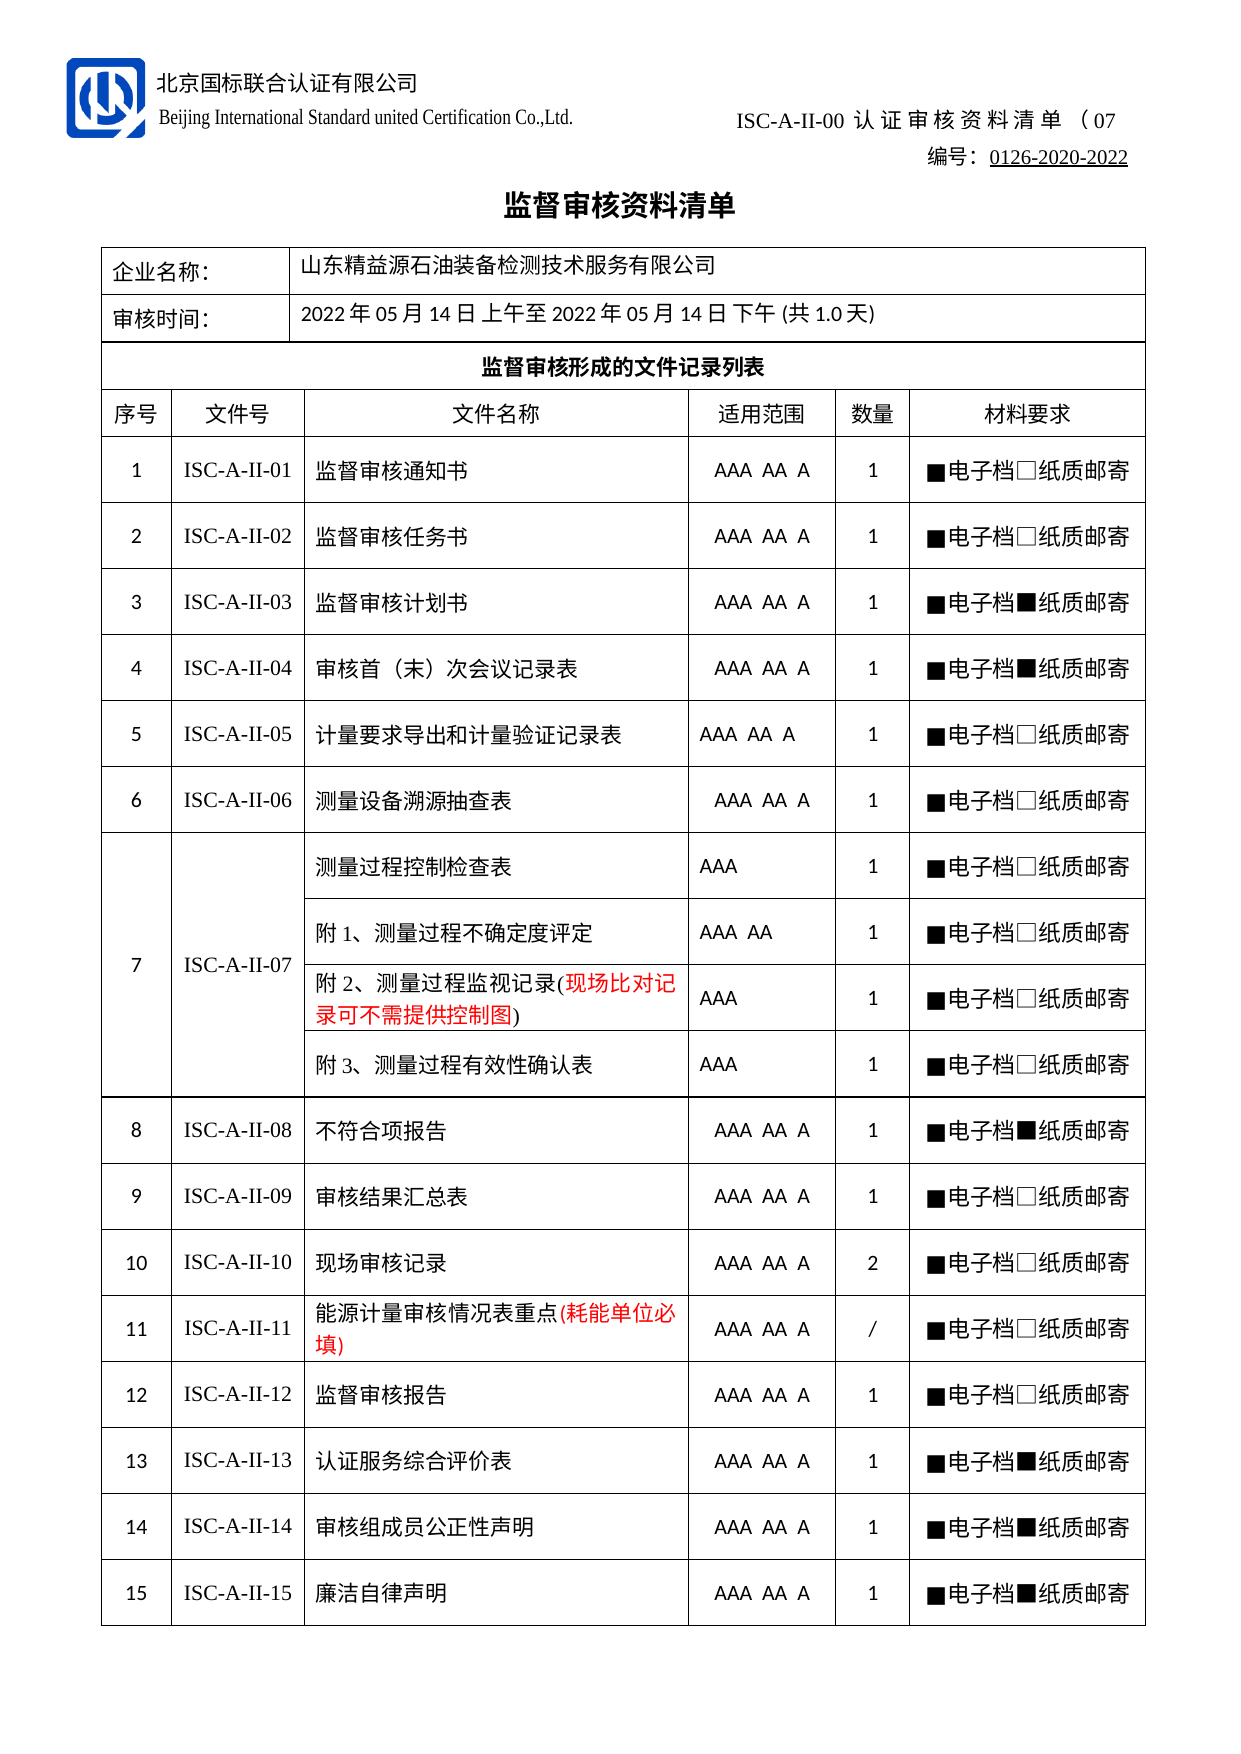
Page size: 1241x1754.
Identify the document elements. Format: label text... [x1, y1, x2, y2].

table_cell 测量设备溯源抽查表 [305, 767, 688, 832]
table_cell ■电子档□纸质邮寄 [910, 965, 1145, 1030]
table_cell ■电子档□纸质邮寄 [910, 899, 1145, 964]
table_cell 4 [102, 635, 171, 700]
table_cell AAA AA A [689, 635, 835, 700]
table_cell 测量过程控制检查表 [305, 833, 688, 898]
table_cell ISC-A-II-09 [172, 1164, 304, 1228]
table_cell 监督审核通知书 [305, 437, 688, 502]
table_cell 附2、测量过程监视记录(现场比对记录可不需提供控制图) [305, 965, 688, 1030]
table_cell AAA AA A [689, 1164, 835, 1228]
table_cell 1 [836, 1428, 909, 1493]
table_cell 审核时间： [102, 295, 289, 341]
table_cell AAA AA A [689, 1560, 835, 1625]
table_cell 文件号 [172, 390, 304, 436]
table_cell ■电子档■纸质邮寄 [910, 1098, 1145, 1162]
table_cell 1 [836, 635, 909, 700]
table_cell ISC-A-II-10 [172, 1230, 304, 1294]
table_header 山东精益源石油装备检测技术服务有限公司 [290, 248, 1145, 294]
table_cell ■电子档□纸质邮寄 [910, 1031, 1145, 1096]
table_cell 不符合项报告 [305, 1098, 688, 1162]
picture [66, 58, 145, 138]
table_cell ISC-A-II-15 [172, 1560, 304, 1625]
table_cell AAA AA A [689, 1428, 835, 1493]
table_cell 监督审核报告 [305, 1362, 688, 1427]
table_cell 监督审核任务书 [305, 503, 688, 568]
table_cell ■电子档■纸质邮寄 [910, 1428, 1145, 1493]
table_cell AAA AA A [689, 1296, 835, 1361]
table_cell AAA AA A [689, 569, 835, 634]
table_cell ISC-A-II-13 [172, 1428, 304, 1493]
table_cell 审核首（末）次会议记录表 [305, 635, 688, 700]
table_cell 2022年05月14日 上午至2022年05月14日 下午 (共1.0天) [290, 295, 1145, 341]
table_cell ISC-A-II-08 [172, 1098, 304, 1162]
table_cell ISC-A-II-11 [172, 1296, 304, 1361]
table_cell ■电子档□纸质邮寄 [910, 833, 1145, 898]
table_cell 10 [102, 1230, 171, 1294]
table_cell ISC-A-II-07 [172, 833, 304, 1096]
table_cell 1 [836, 767, 909, 832]
table_cell ■电子档□纸质邮寄 [910, 437, 1145, 502]
table_cell AAA [689, 833, 835, 898]
table_cell 附3、测量过程有效性确认表 [305, 1031, 688, 1096]
table_cell 1 [102, 437, 171, 502]
table_cell 廉洁自律声明 [305, 1560, 688, 1625]
table_cell 材料要求 [910, 390, 1145, 436]
table_cell 计量要求导出和计量验证记录表 [305, 701, 688, 766]
table_cell 1 [836, 1494, 909, 1559]
table_cell 2 [102, 503, 171, 568]
table_cell 认证服务综合评价表 [305, 1428, 688, 1493]
table_cell 1 [836, 1164, 909, 1228]
table_cell 1 [836, 503, 909, 568]
table_cell 15 [102, 1560, 171, 1625]
table_cell 监督审核形成的文件记录列表 [102, 343, 1145, 389]
table_cell ISC-A-II-12 [172, 1362, 304, 1427]
table_cell AAA AA A [689, 1098, 835, 1162]
table_cell / [836, 1296, 909, 1361]
table_header 企业名称： [102, 248, 289, 294]
table_cell 1 [836, 965, 909, 1030]
table_cell AAA [689, 965, 835, 1030]
text 编号：0126-2020-2022 [112, 139, 1128, 171]
table_cell ISC-A-II-03 [172, 569, 304, 634]
table_cell AAA AA A [689, 1362, 835, 1427]
table_cell AAA AA A [689, 1230, 835, 1294]
table_cell 12 [102, 1362, 171, 1427]
table_cell ■电子档□纸质邮寄 [910, 1164, 1145, 1228]
text 监督审核资料清单 [112, 171, 1128, 236]
table_cell 2 [836, 1230, 909, 1294]
table_cell 1 [836, 1098, 909, 1162]
table_cell ISC-A-II-06 [172, 767, 304, 832]
table_cell ■电子档□纸质邮寄 [910, 767, 1145, 832]
table_cell 审核组成员公正性声明 [305, 1494, 688, 1559]
table_cell ISC-A-II-14 [172, 1494, 304, 1559]
table_cell 1 [836, 701, 909, 766]
table_cell 5 [102, 701, 171, 766]
table_cell 1 [836, 833, 909, 898]
table_cell ■电子档■纸质邮寄 [910, 1494, 1145, 1559]
table_cell ■电子档■纸质邮寄 [910, 635, 1145, 700]
table_cell 8 [102, 1098, 171, 1162]
table_cell ISC-A-II-02 [172, 503, 304, 568]
table_cell ■电子档■纸质邮寄 [910, 1560, 1145, 1625]
table_cell 数量 [836, 390, 909, 436]
table_cell 14 [102, 1494, 171, 1559]
table_cell ISC-A-II-05 [172, 701, 304, 766]
table_cell ■电子档□纸质邮寄 [910, 1296, 1145, 1361]
table_cell ■电子档■纸质邮寄 [910, 569, 1145, 634]
table_cell AAA [689, 1031, 835, 1096]
table_cell 1 [836, 899, 909, 964]
table_cell 6 [102, 767, 171, 832]
table_cell 能源计量审核情况表重点(耗能单位必填) [305, 1296, 688, 1361]
table_cell AAA AA A [689, 1494, 835, 1559]
table_cell ■电子档□纸质邮寄 [910, 1362, 1145, 1427]
table_cell 7 [102, 833, 171, 1096]
table_cell 适用范围 [689, 390, 835, 436]
table_cell 附1、测量过程不确定度评定 [305, 899, 688, 964]
table_cell ISC-A-II-04 [172, 635, 304, 700]
table_cell ■电子档□纸质邮寄 [910, 701, 1145, 766]
table_cell AAA AA [689, 899, 835, 964]
table_cell 1 [836, 1362, 909, 1427]
table_cell 1 [836, 1560, 909, 1625]
table_cell 审核结果汇总表 [305, 1164, 688, 1228]
table_cell ISC-A-II-01 [172, 437, 304, 502]
table_cell AAA AA A [689, 701, 835, 766]
table_cell 监督审核计划书 [305, 569, 688, 634]
table_cell 文件名称 [305, 390, 688, 436]
table_cell 13 [102, 1428, 171, 1493]
table_cell 9 [102, 1164, 171, 1228]
table_cell 3 [102, 569, 171, 634]
table_cell 序号 [102, 390, 171, 436]
table_cell 1 [836, 437, 909, 502]
table_cell ■电子档□纸质邮寄 [910, 503, 1145, 568]
table_cell AAA AA A [689, 767, 835, 832]
table_cell AAA AA A [689, 437, 835, 502]
table_cell 11 [102, 1296, 171, 1361]
table_cell 1 [836, 569, 909, 634]
table_cell AAA AA A [689, 503, 835, 568]
table_cell ■电子档□纸质邮寄 [910, 1230, 1145, 1294]
table_cell 1 [836, 1031, 909, 1096]
table_cell 现场审核记录 [305, 1230, 688, 1294]
